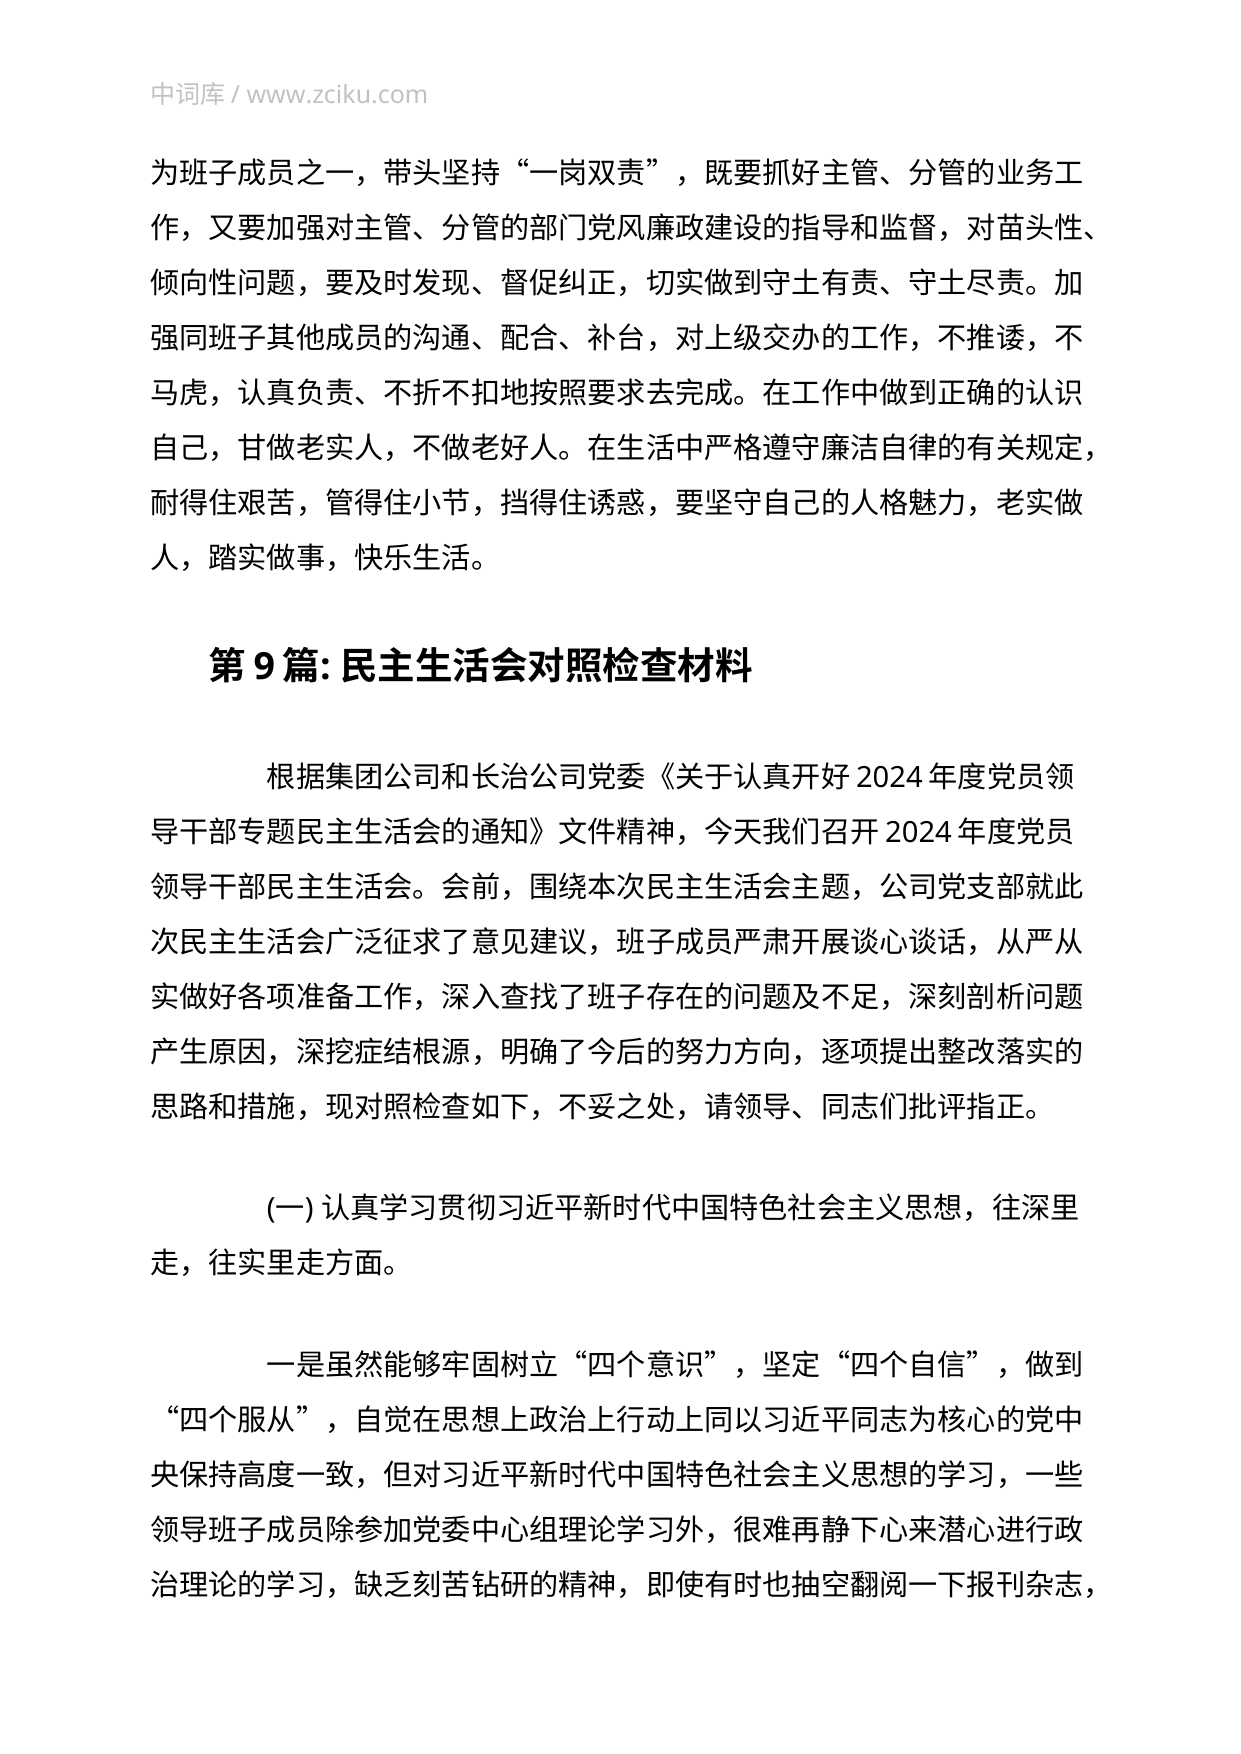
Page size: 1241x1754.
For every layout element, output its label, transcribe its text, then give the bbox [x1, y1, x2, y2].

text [150, 1342, 1090, 1604]
text (一) 认真学习贯彻习近平新时代中国特色社会主义思想，往深里走，往实里走方面。 [150, 1185, 1090, 1282]
text 第9篇: 民主生活会对照检查材料 [150, 636, 1090, 691]
text 根据集团公司和长治公司党委《关于认真开好2024年度党员领导干部专题民主生活会的通知》文件精神，今天我们召开2024年度党员领导干部民主生活会。会前，围绕本次民主生活会主题，公司党支部就此次民主生活会广泛征求了意见建议，班子成员严肃开展谈心谈话，从严从实做好各项准备工作，深入查找了班子存在的问题及不足，深刻剖析问题产生原因，深挖症结根源，明确了今后的努力方向，逐项提出整改落实的思路和措施，现对照检查如下，不妥之处，请领导、同志们批评指正。 [150, 754, 1090, 1126]
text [150, 150, 1090, 577]
